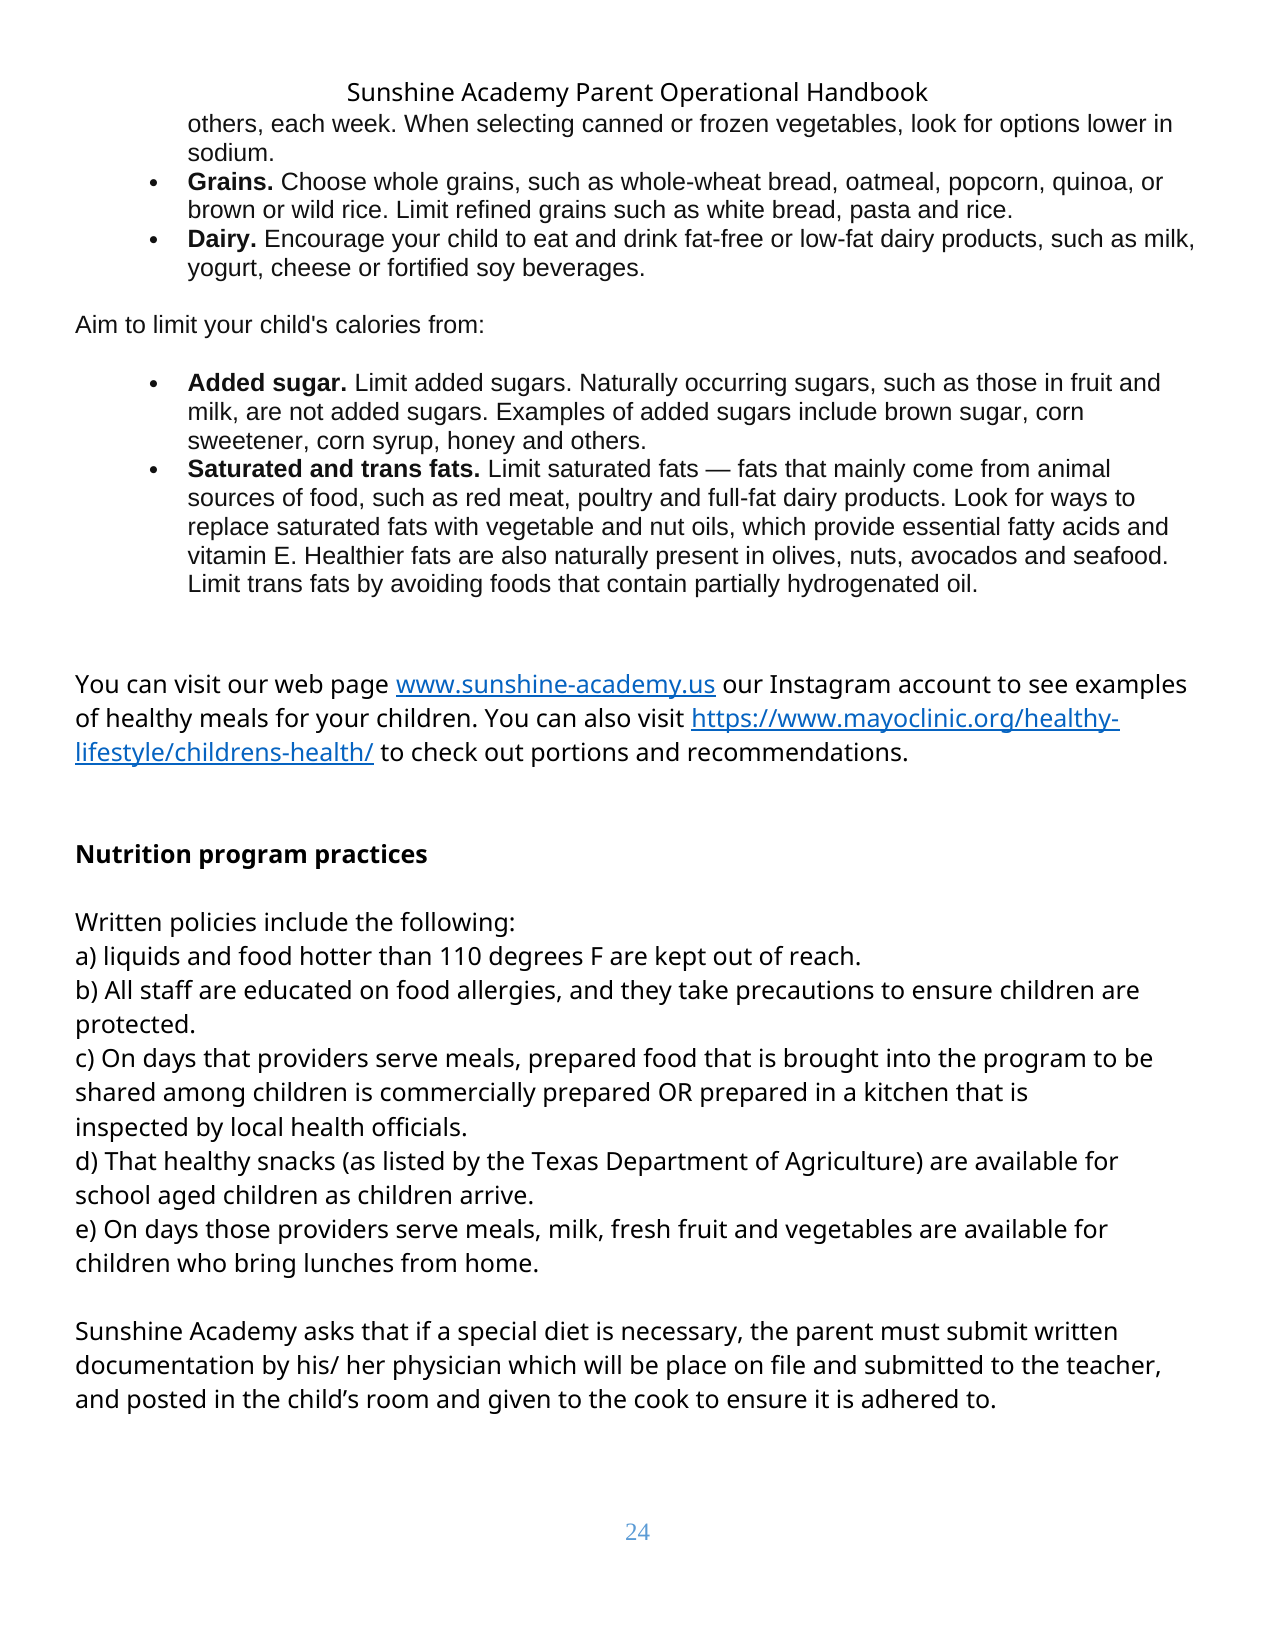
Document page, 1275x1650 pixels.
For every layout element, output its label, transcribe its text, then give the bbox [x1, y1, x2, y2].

list Grains. Choose whole grains, such as whole-wheat bread, oatmeal, popcorn, quinoa, or brown or wild rice. Limit refined grains such as white bread, pasta and rice. [150, 167, 1200, 224]
text d) That healthy snacks (as listed by the Texas Department of Agriculture) are available for [75, 1143, 1200, 1177]
text children who bring lunches from home. [75, 1245, 1200, 1279]
text Sunshine Academy asks that if a special diet is necessary, the parent must submit written documentation by his/ her physician which will be place on file and submitted to the teacher, and posted in the child’s room and given to the cook to ensure it is adhered to. [75, 1313, 1200, 1416]
list Dairy. Encourage your child to eat and drink fat-free or low-fat dairy products, such as milk, yogurt, cheese or fortified soy beverages. [150, 224, 1200, 282]
text inspected by local health officials. [75, 1109, 1200, 1143]
text shared among children is commercially prepared OR prepared in a kitchen that is [75, 1075, 1200, 1109]
text a) liquids and food hotter than 110 degrees F are kept out of reach. [75, 939, 1200, 973]
text c) On days that providers serve meals, prepared food that is brought into the program to be [75, 1041, 1200, 1075]
text school aged children as children arrive. [75, 1177, 1200, 1211]
text b) All staff are educated on food allergies, and they take precautions to ensure children are [75, 973, 1200, 1007]
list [150, 109, 1200, 167]
text Aim to limit your child's calories from: [75, 310, 1200, 339]
list Added sugar. Limit added sugars. Naturally occurring sugars, such as those in fruit and milk, are not added sugars. Examples of added sugars include brown sugar, corn sweetener, corn syrup, honey and others. [150, 368, 1200, 454]
text protected. [75, 1007, 1200, 1041]
text e) On days those providers serve meals, milk, fresh fruit and vegetables are available for [75, 1211, 1200, 1245]
list Saturated and trans fats. Limit saturated fats — fats that mainly come from animal sources of food, such as red meat, poultry and full-fat dairy products. Look for ways to replace saturated fats with vegetable and nut oils, which provide essential fatty acids and vitamin E. Healthier fats are also naturally present in olives, nuts, avocados and seafood. Limit trans fats by avoiding foods that contain partially hydrogenated oil. [150, 454, 1200, 598]
text You can visit our web page www.sunshine-academy.us our Instagram account to see examples of healthy meals for your children. You can also visit https://www.mayoclinic.org/healthy-lifestyle/childrens-health/ to check out portions and recommendations. [75, 666, 1200, 768]
text Written policies include the following: [75, 905, 1200, 939]
text Nutrition program practices [75, 837, 1200, 871]
